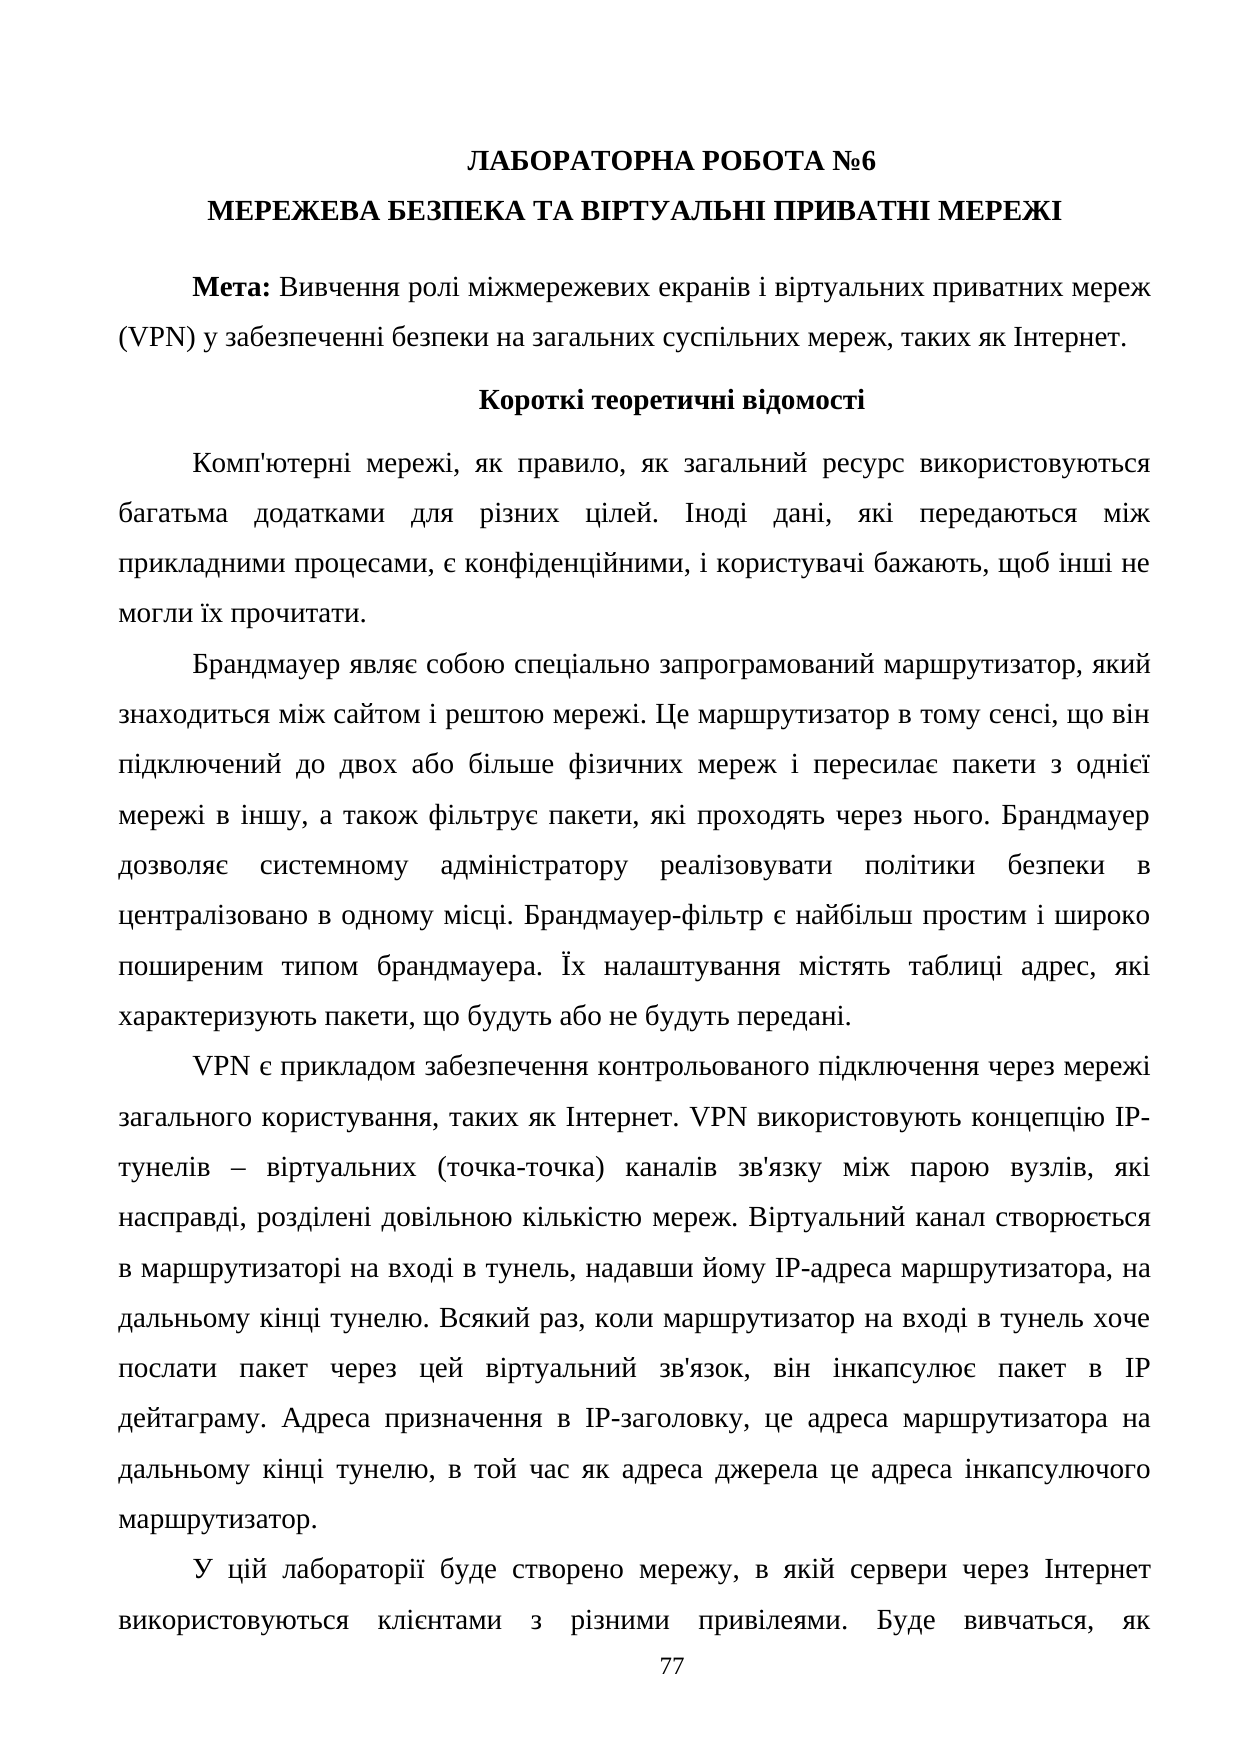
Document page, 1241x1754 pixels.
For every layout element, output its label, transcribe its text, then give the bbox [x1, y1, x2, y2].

text VPN є прикладом забезпечення контрольованого підключення через мережі загального користування, таких як Інтернет. VPN використовують концепцію IP-тунелів – віртуальних (точка-точка) каналів зв'язку між парою вузлів, які насправді, розділені довільною кількістю мереж. Віртуальний канал створюється в маршрутизаторі на вході в тунель, надавши йому IP-адреса маршрутизатора, на дальньому кінці тунелю. Всякий раз, коли маршрутизатор на вході в тунель хоче послати пакет через цей віртуальний зв'язок, він інкапсулює пакет в IP дейтаграму. Адреса призначення в IP-заголовку, це адреса маршрутизатора на дальньому кінці тунелю, в той час як адреса джерела це адреса інкапсулючого маршрутизатор. [118, 1048, 1152, 1535]
text Брандмауер являє собою спеціально запрограмований маршрутизатор, який знаходиться між сайтом і рештою мережі. Це маршрутизатор в тому сенсі, що він підключений до двох або більше фізичних мереж і пересилає пакети з однієї мережі в іншу, а також фільтрує пакети, які проходять через нього. Брандмауер дозволяє системному адміністратору реалізовувати політики безпеки в централізовано в одному місці. Брандмауер-фільтр є найбільш простим і широко поширеним типом брандмауера. Їх налаштування містять таблиці адрес, які характеризують пакети, що будуть або не будуть передані. [118, 646, 1152, 1032]
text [118, 1552, 1152, 1635]
text Комп'ютерні мережі, як правило, як загальний ресурс використовуються багатьма додатками для різних цілей. Іноді дані, які передаються між прикладними процесами, є конфіденційними, і користувачі бажають, щоб інші не могли їх прочитати. [118, 445, 1152, 629]
text Мета: Вивчення ролі міжмережевих екранів і віртуальних приватних мереж (VPN) у забезпеченні безпеки на загальних суспільних мереж, таких як Інтернет. [118, 269, 1152, 353]
subtitle Короткі теоретичні відомості [118, 382, 1152, 415]
subtitle ЛАБОРАТОРНА РОБОТА №6 Мережева безпека та віртуальні приватні мережі [118, 143, 1152, 227]
